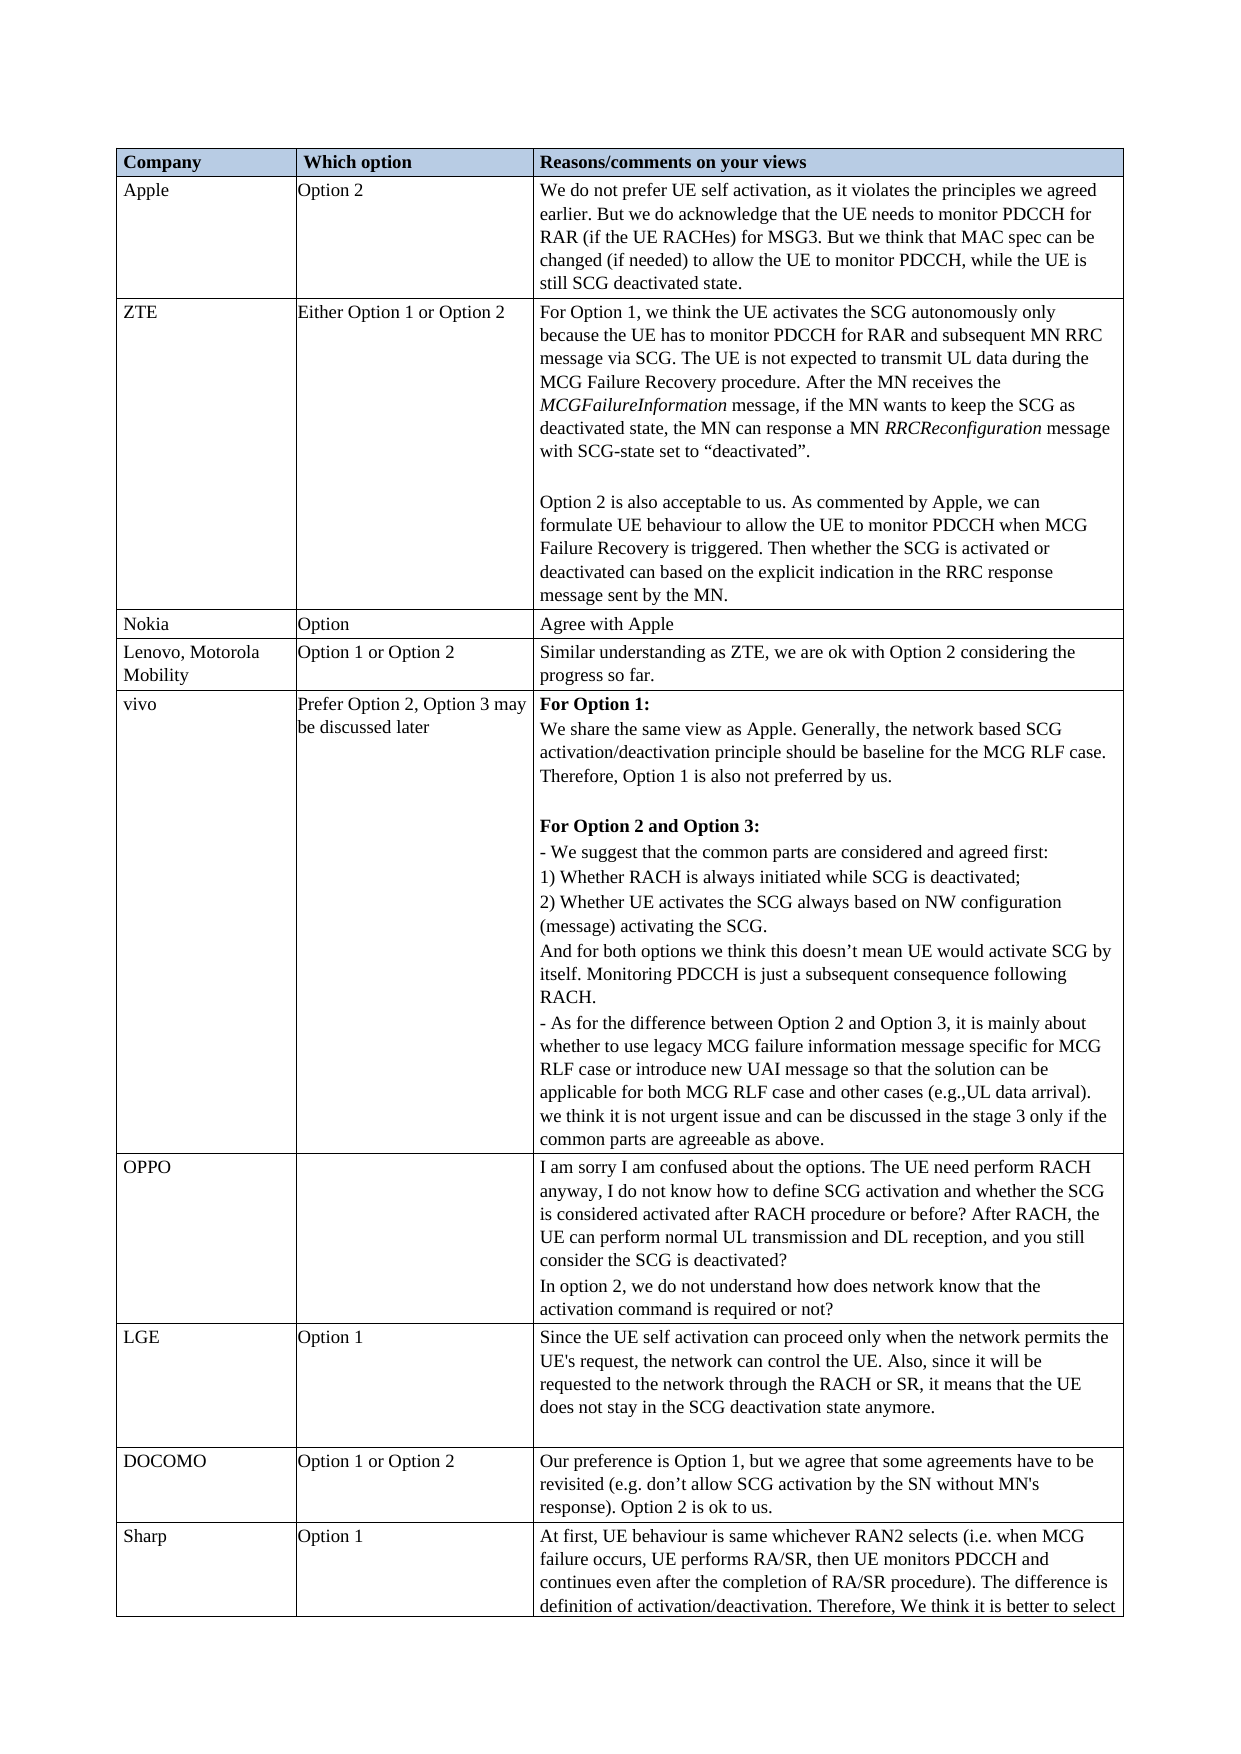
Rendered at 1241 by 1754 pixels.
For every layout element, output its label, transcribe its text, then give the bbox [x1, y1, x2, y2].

table_cell Option 2 [297, 177, 533, 298]
table_cell Apple [117, 177, 296, 298]
table_header Reasons/comments on your views [534, 149, 1123, 176]
table_cell Similar understanding as ZTE, we are ok with Option 2 considering the progress so far. [534, 639, 1123, 690]
table_cell Option 1 or Option 2 [297, 1448, 533, 1522]
table_cell We do not prefer UE self activation, as it violates the principles we agreed earlier. But we do acknowledge that the UE needs to monitor PDCCH for RAR (if the UE RACHes) for MSG3. But we think that MAC spec can be changed (if needed) to allow the UE to monitor PDCCH, while the UE is still SCG deactivated state. [534, 177, 1123, 298]
table_cell For Option 1: We share the same view as Apple. Generally, the network based SCG activation/deactivation principle should be baseline for the MCG RLF case. Therefore, Option 1 is also not preferred by us. For Option 2 and Option 3: - We suggest that the common parts are considered and agreed first: 1) Whether RACH is always initiated while SCG is deactivated; 2) Whether UE activates the SCG always based on NW configuration (message) activating the SCG. And for both options we think this doesn’t mean UE would activate SCG by itself. Monitoring PDCCH is just a subsequent consequence following RACH. - As for the difference between Option 2 and Option 3, it is mainly about whether to use legacy MCG failure information message specific for MCG RLF case or introduce new UAI message so that the solution can be applicable for both MCG RLF case and other cases (e.g.,UL data arrival). we think it is not urgent issue and can be discussed in the stage 3 only if the common parts are agreeable as above. [534, 691, 1123, 1153]
table_cell Option 1 [297, 1324, 533, 1447]
table_cell Lenovo, Motorola Mobility [117, 639, 296, 690]
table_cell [534, 1523, 1123, 1616]
table_header Company [117, 149, 296, 176]
table_cell OPPO [117, 1154, 296, 1323]
table_cell [297, 1154, 533, 1323]
table_cell ZTE [117, 299, 296, 609]
table_cell Nokia [117, 610, 296, 638]
table_cell Sharp [117, 1523, 296, 1616]
table_cell For Option 1, we think the UE activates the SCG autonomously only because the UE has to monitor PDCCH for RAR and subsequent MN RRC message via SCG. The UE is not expected to transmit UL data during the MCG Failure Recovery procedure. After the MN receives the MCGFailureInformation message, if the MN wants to keep the SCG as deactivated state, the MN can response a MN RRCReconfiguration message with SCG-state set to “deactivated”. Option 2 is also acceptable to us. As commented by Apple, we can formulate UE behaviour to allow the UE to monitor PDCCH when MCG Failure Recovery is triggered. Then whether the SCG is activated or deactivated can based on the explicit indication in the RRC response message sent by the MN. [534, 299, 1123, 609]
table_cell LGE [117, 1324, 296, 1447]
table_cell Agree with Apple [534, 610, 1123, 638]
table_cell DOCOMO [117, 1448, 296, 1522]
table_cell Option [297, 610, 533, 638]
table_cell Since the UE self activation can proceed only when the network permits the UE's request, the network can control the UE. Also, since it will be requested to the network through the RACH or SR, it means that the UE does not stay in the SCG deactivation state anymore. [534, 1324, 1123, 1447]
table_cell Either Option 1 or Option 2 [297, 299, 533, 609]
table_cell Our preference is Option 1, but we agree that some agreements have to be revisited (e.g. don’t allow SCG activation by the SN without MN's response). Option 2 is ok to us. [534, 1448, 1123, 1522]
table_cell I am sorry I am confused about the options. The UE need perform RACH anyway, I do not know how to define SCG activation and whether the SCG is considered activated after RACH procedure or before? After RACH, the UE can perform normal UL transmission and DL reception, and you still consider the SCG is deactivated? In option 2, we do not understand how does network know that the activation command is required or not? [534, 1154, 1123, 1323]
table_cell vivo [117, 691, 296, 1153]
table_cell Option 1 [297, 1523, 533, 1616]
table_header Which option [297, 149, 533, 176]
table_cell Prefer Option 2, Option 3 may be discussed later [297, 691, 533, 1153]
table_cell Option 1 or Option 2 [297, 639, 533, 690]
